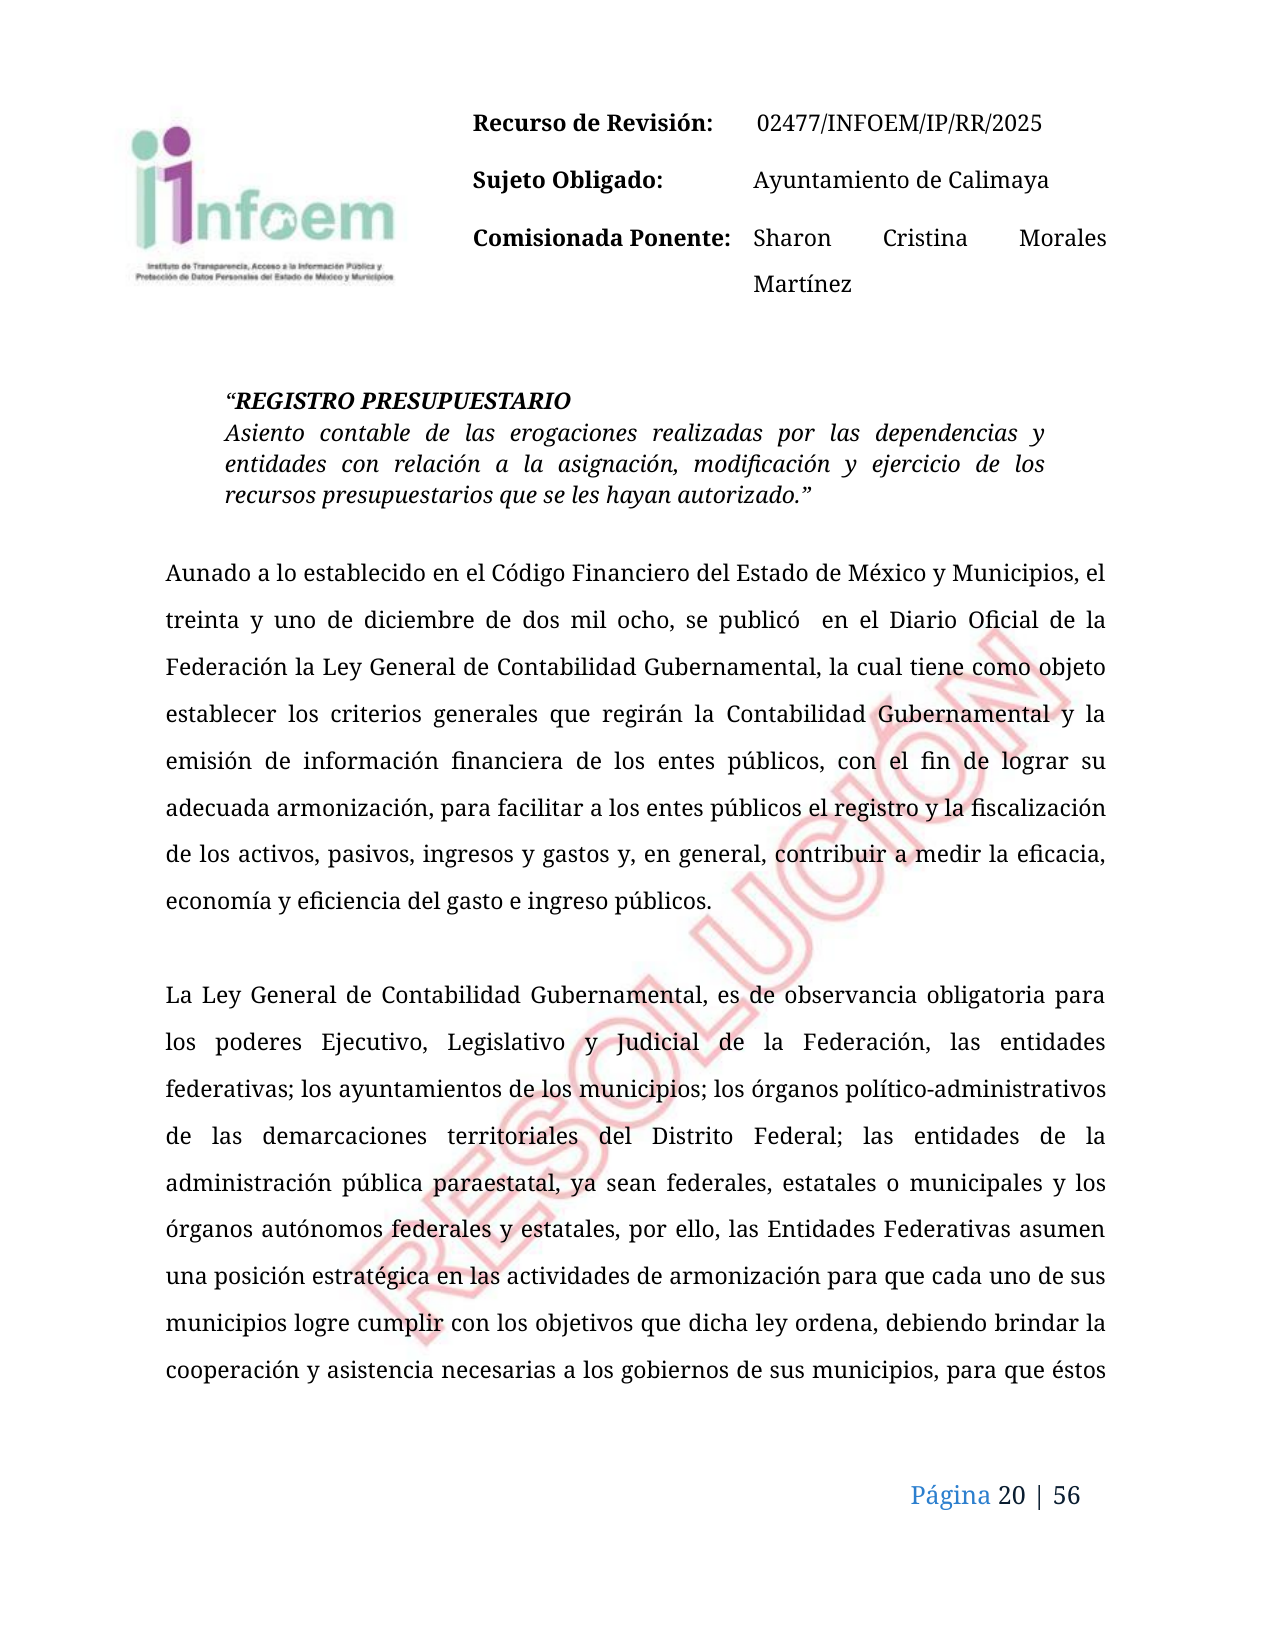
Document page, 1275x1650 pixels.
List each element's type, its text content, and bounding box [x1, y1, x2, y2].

picture [2, 61, 1275, 1650]
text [165, 979, 1107, 1385]
title Asiento contable de las erogaciones realizadas por las dependencias y entidades con relación a la asignación, modificación y ejercicio de los recursos presupuestarios que se les hayan autorizado.” [224, 417, 1048, 510]
title “REGISTRO PRESUPUESTARIO [224, 385, 1048, 417]
text Aunado a lo establecido en el Código Financiero del Estado de México y Municipios, el treinta y uno de diciembre de dos mil ocho, se publicó en el Diario Oficial de la Federación la Ley General de Contabilidad Gubernamental, la cual tiene como objeto establecer los criterios generales que regirán la Contabilidad Gubernamental y la emisión de información financiera de los entes públicos, con el fin de lograr su adecuada armonización, para facilitar a los entes públicos el registro y la fiscalización de los activos, pasivos, ingresos y gastos y, en general, contribuir a medir la eficacia, economía y eficiencia del gasto e ingreso públicos. [165, 557, 1107, 917]
